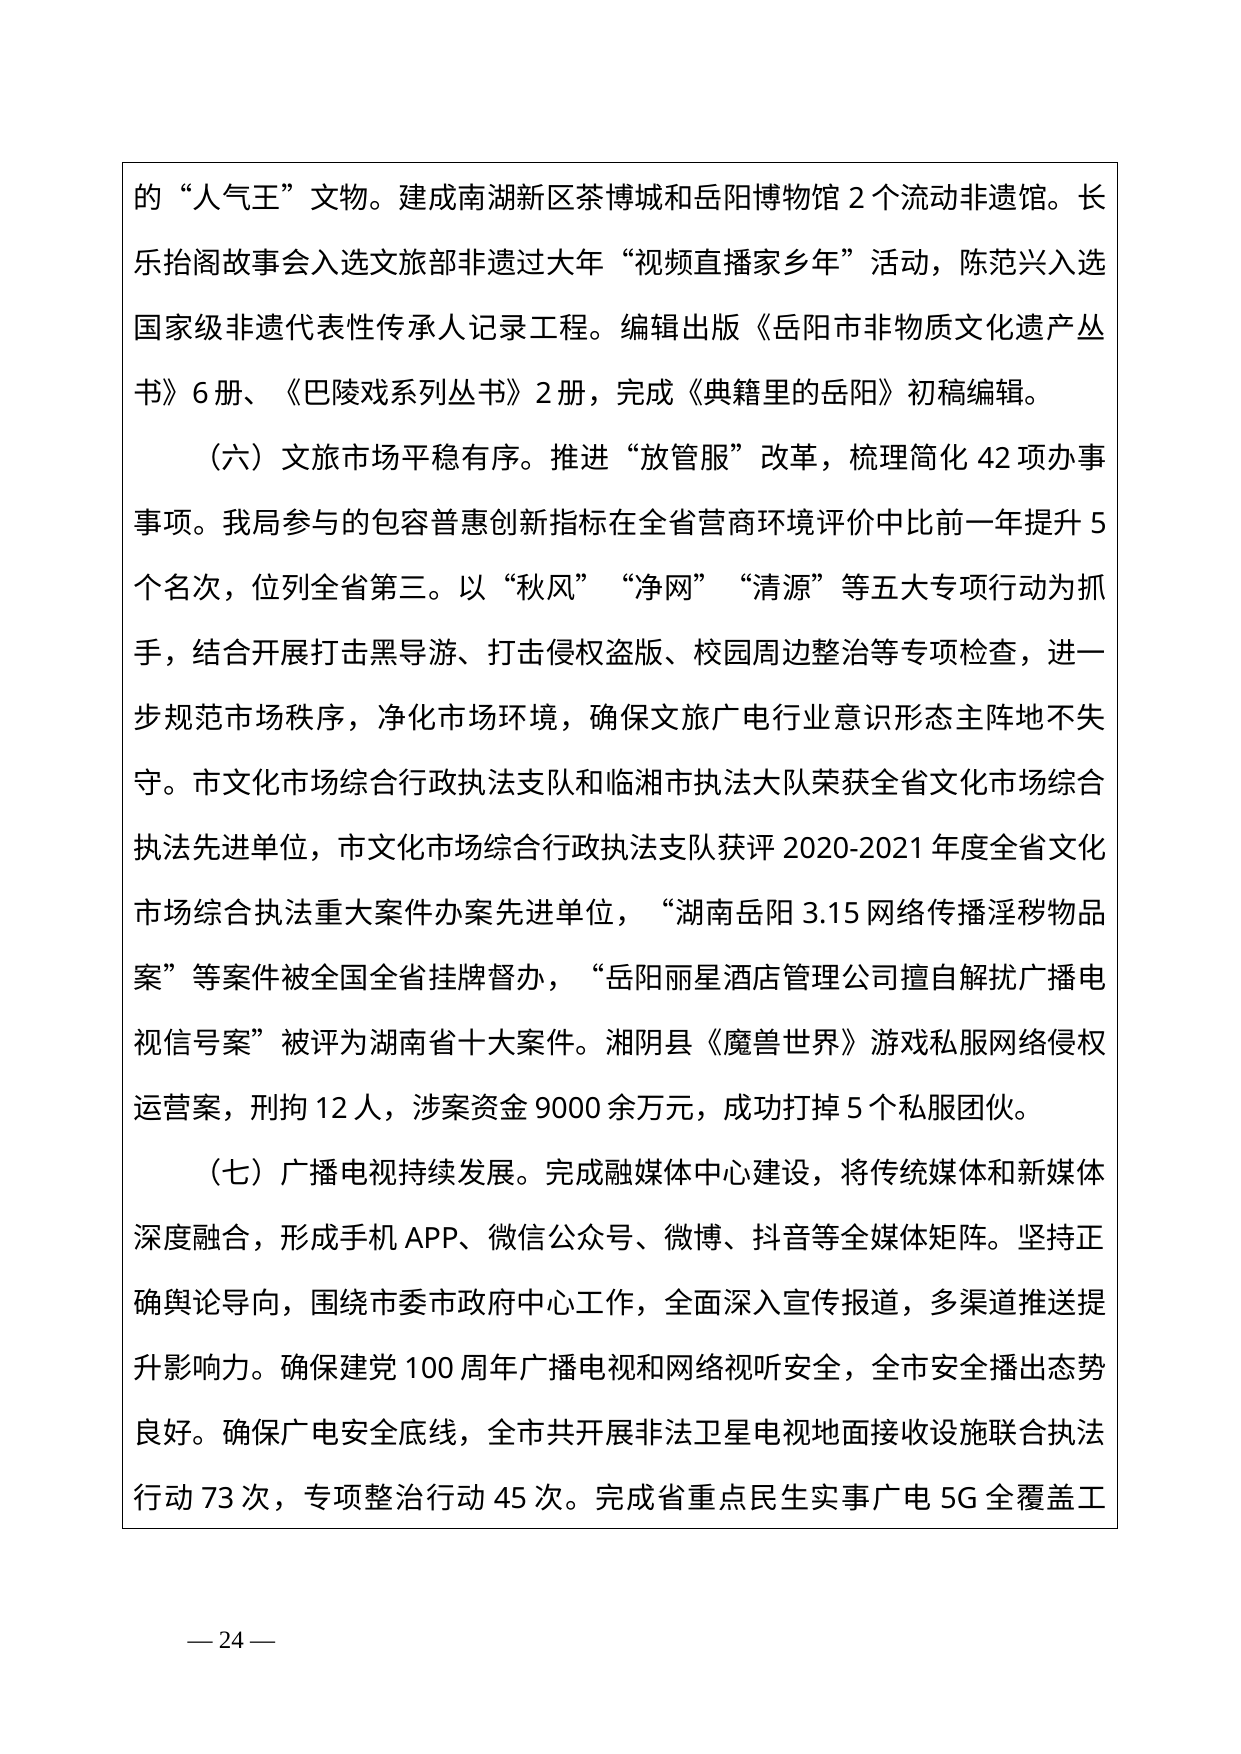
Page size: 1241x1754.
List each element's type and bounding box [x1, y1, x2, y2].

table_header [123, 163, 1117, 1528]
